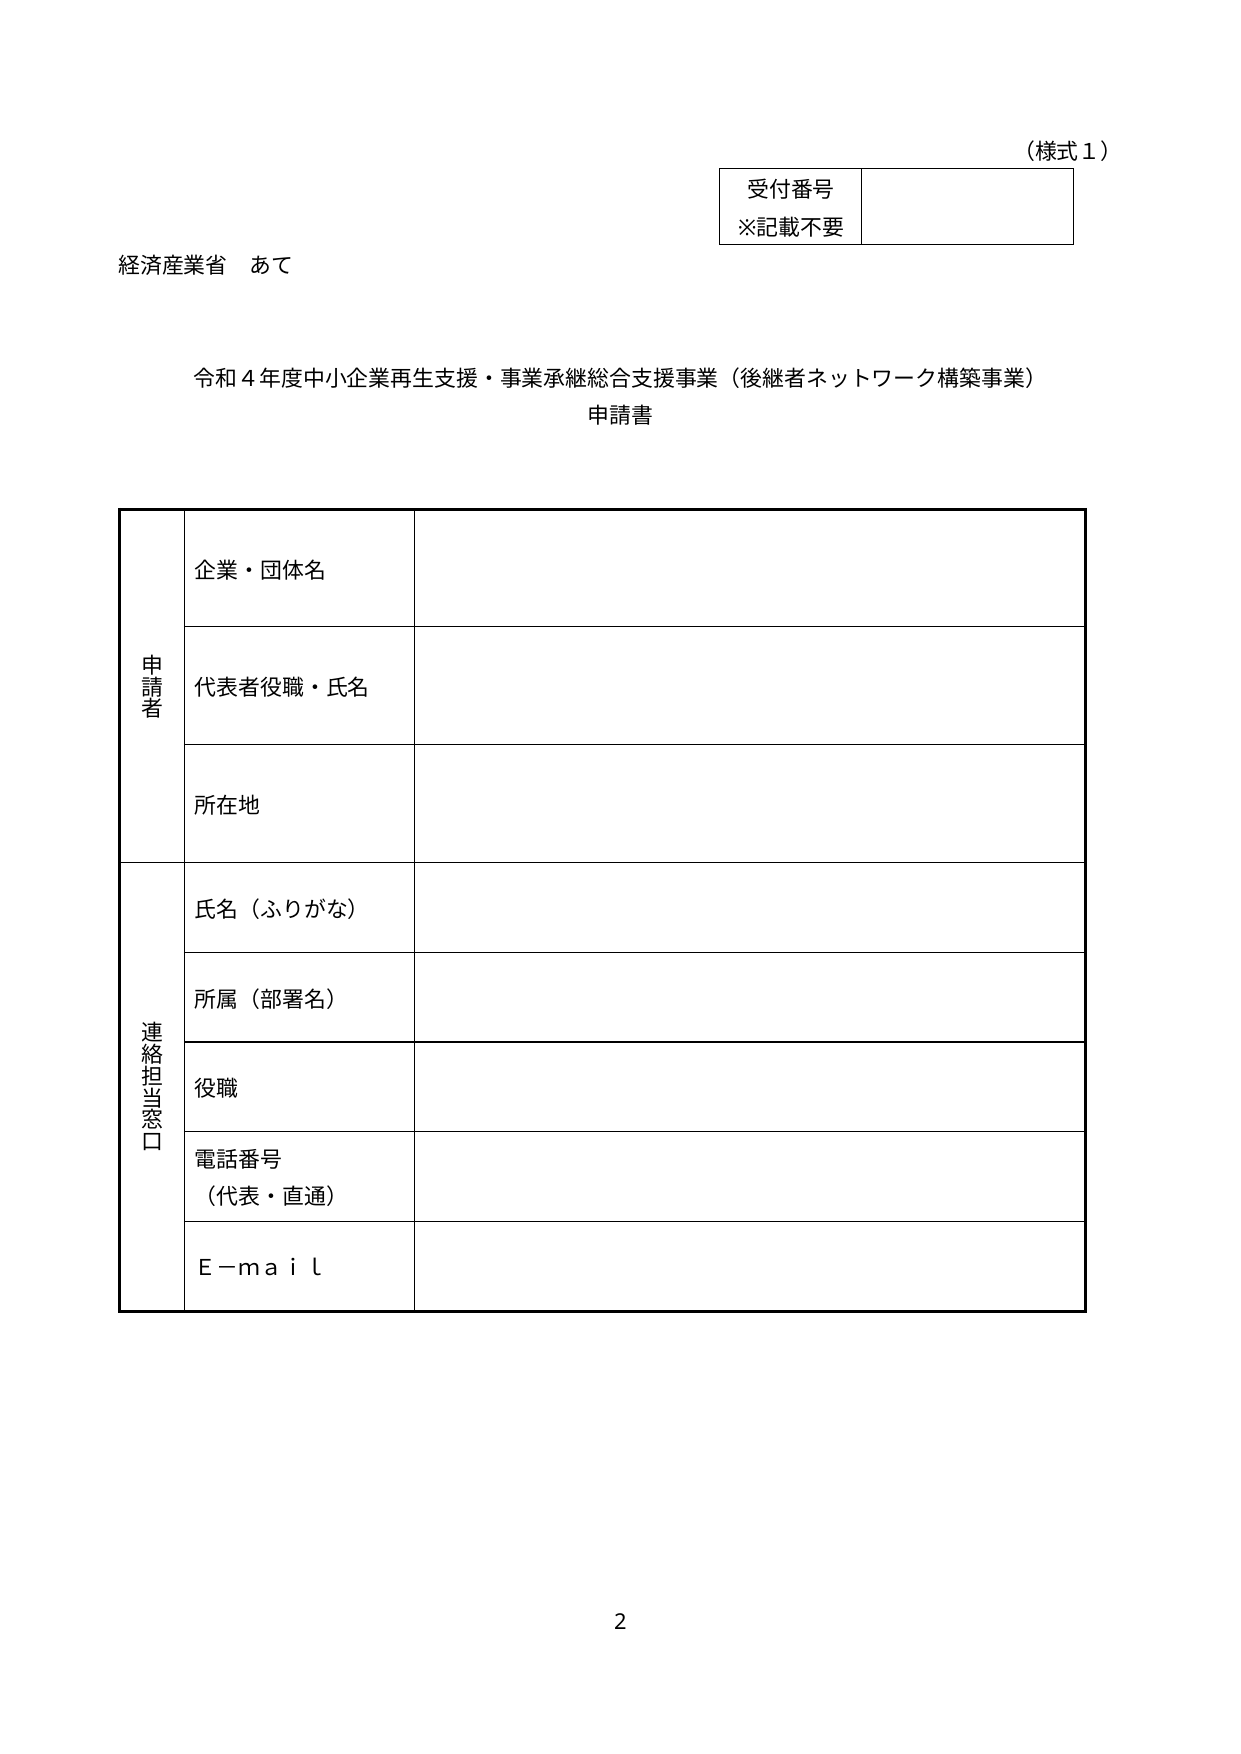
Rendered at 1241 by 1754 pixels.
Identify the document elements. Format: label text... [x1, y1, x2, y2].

table_cell 氏名（ふりがな） [185, 863, 414, 952]
table_header [415, 511, 1084, 626]
table_cell 連絡担当窓口 [121, 863, 184, 1310]
table_cell [415, 745, 1084, 862]
text 令和４年度中小企業再生支援・事業承継総合支援事業（後継者ネットワーク構築事業） [118, 358, 1122, 395]
table_cell [415, 1222, 1084, 1310]
table_cell 代表者役職・氏名 [185, 627, 414, 744]
text 経済産業省 あて [118, 245, 1122, 283]
table_cell [415, 863, 1084, 952]
text 申請書 [118, 395, 1122, 433]
table_cell [415, 953, 1084, 1041]
text （様式１） [118, 131, 1122, 168]
table_cell 電話番号 （代表・直通） [185, 1132, 414, 1221]
table_header 申請者 [121, 511, 184, 862]
table_cell 所属（部署名） [185, 953, 414, 1041]
table_cell [415, 627, 1084, 744]
table_cell [415, 1132, 1084, 1221]
table_header 企業・団体名 [185, 511, 414, 626]
table_cell 役職 [185, 1043, 414, 1131]
table_cell [415, 1043, 1084, 1131]
table_cell Ｅ－ｍａｉｌ [185, 1222, 414, 1310]
table_header [862, 169, 1073, 244]
table_cell 所在地 [185, 745, 414, 862]
table_header 受付番号 ※記載不要 [720, 169, 861, 244]
